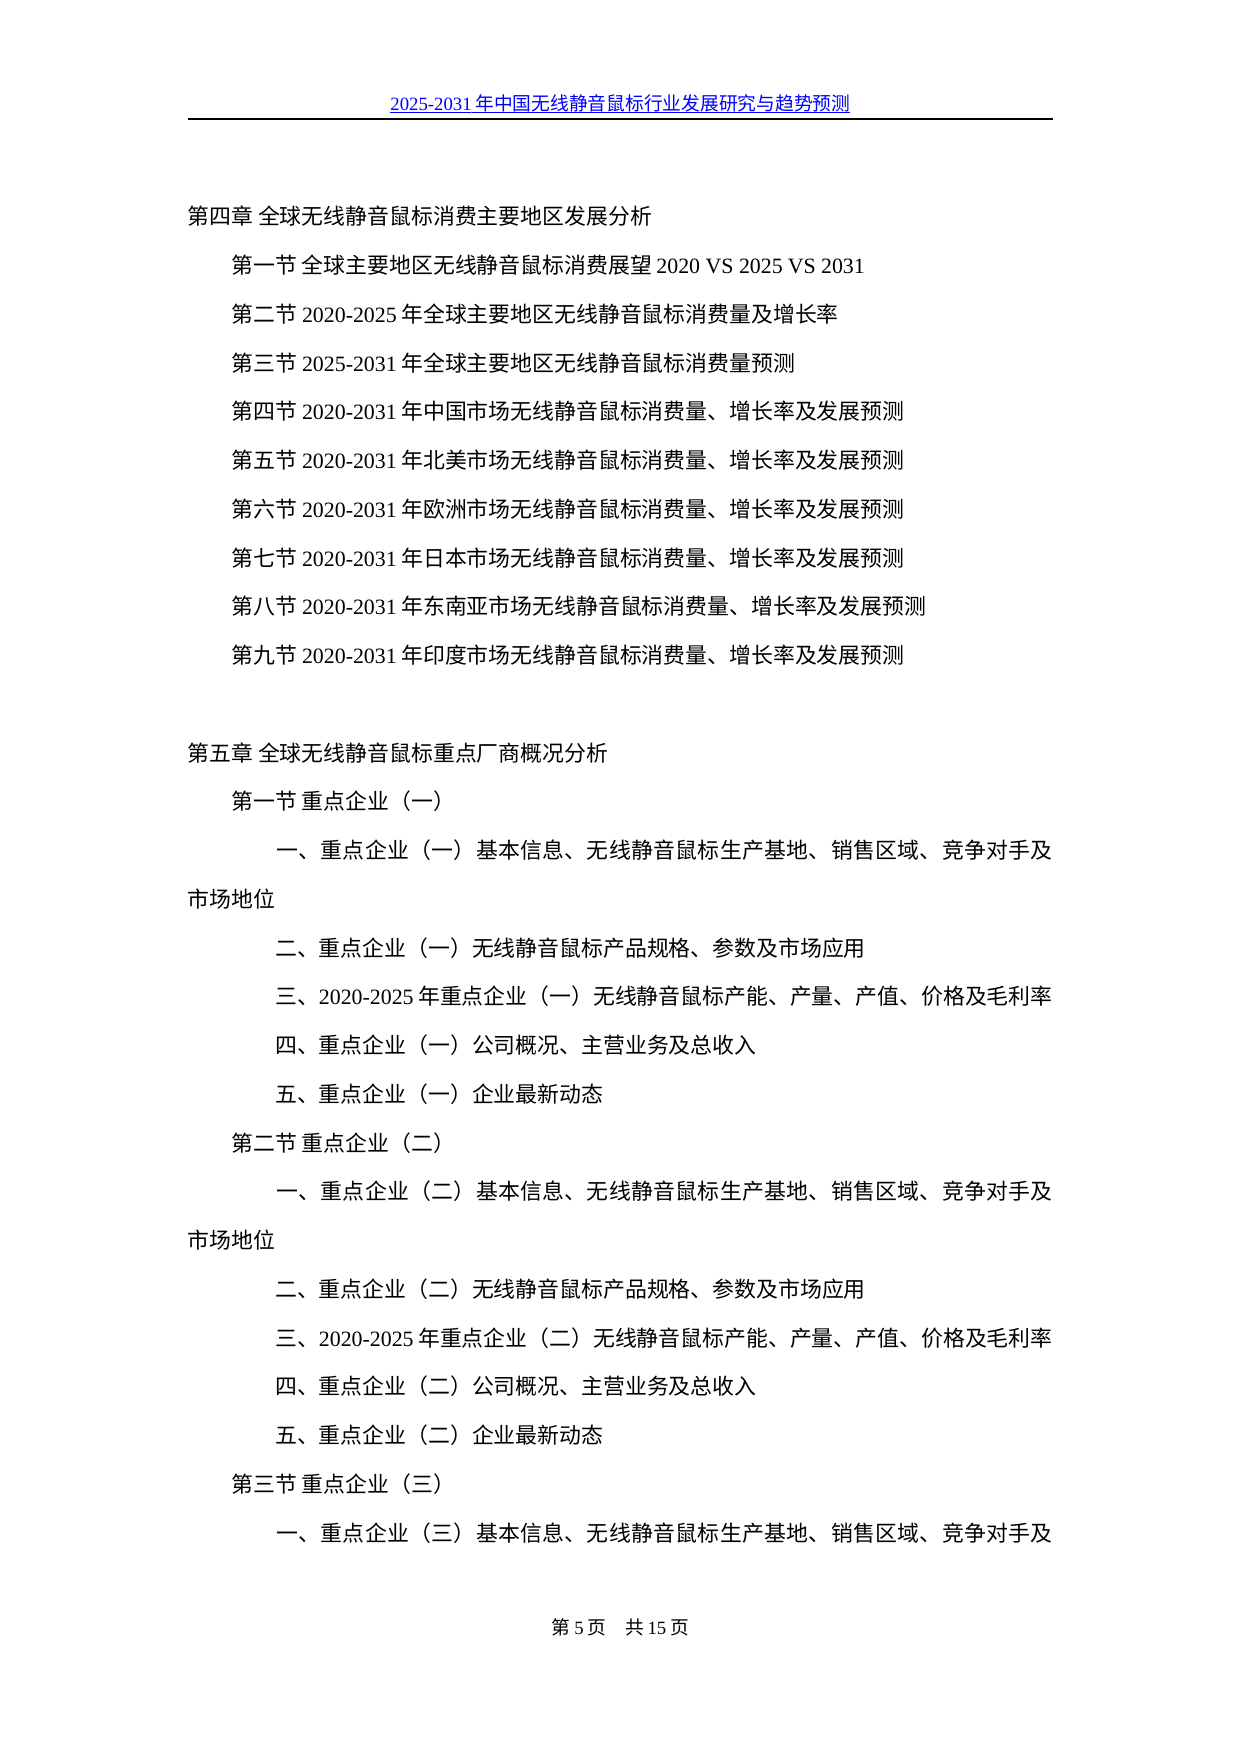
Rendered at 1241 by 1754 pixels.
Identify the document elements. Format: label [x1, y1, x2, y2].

text [187, 150, 1053, 1548]
